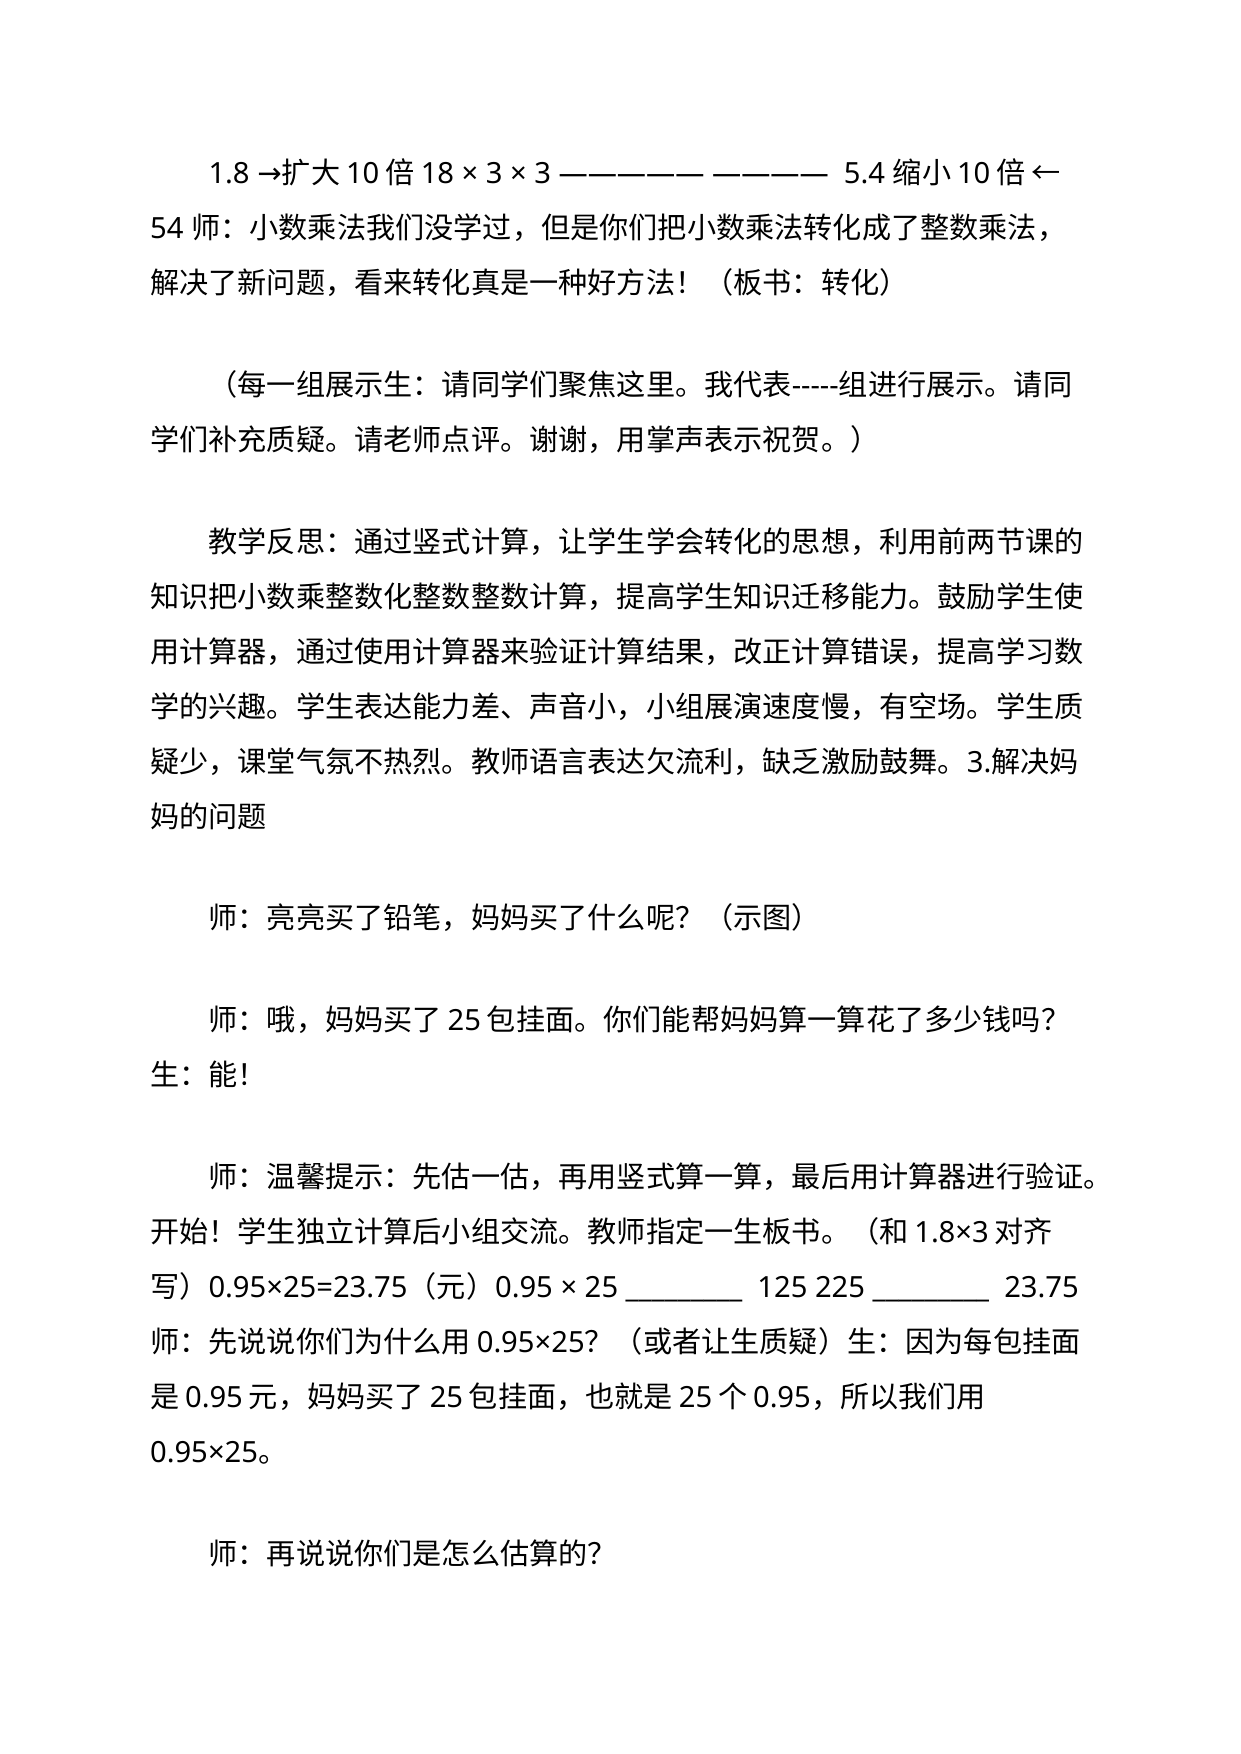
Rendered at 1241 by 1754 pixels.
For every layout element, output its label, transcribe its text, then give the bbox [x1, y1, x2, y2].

text 1.8 →扩大10倍 18 × 3 × 3 ————— ———— 5.4 缩小10倍 ← 54 师：小数乘法我们没学过，但是你们把小数乘法转化成了整数乘法，解决了新问题，看来转化真是一种好方法！（板书：转化） [150, 150, 1090, 302]
text 师：温馨提示：先估一估，再用竖式算一算，最后用计算器进行验证。开始！学生独立计算后小组交流。教师指定一生板书。（和1.8×3对齐写）0.95×25=23.75（元）0.95 × 25 _________ 125 225 _________ 23.75 师：先说说你们为什么用0.95×25？（或者让生质疑）生：因为每包挂面是0.95元，妈妈买了25包挂面，也就是25个0.95，所以我们用0.95×25。 [150, 1153, 1090, 1471]
text 师：再说说你们是怎么估算的？ [150, 1530, 1090, 1573]
text 教学反思：通过竖式计算，让学生学会转化的思想，利用前两节课的知识把小数乘整数化整数整数计算，提高学生知识迁移能力。鼓励学生使用计算器，通过使用计算器来验证计算结果，改正计算错误，提高学习数学的兴趣。学生表达能力差、声音小，小组展演速度慢，有空场。学生质疑少，课堂气氛不热烈。教师语言表达欠流利，缺乏激励鼓舞。3.解决妈妈的问题 [150, 518, 1090, 835]
text 师：哦，妈妈买了25包挂面。你们能帮妈妈算一算花了多少钱吗？ 生：能！ [150, 997, 1090, 1094]
text （每一组展示生：请同学们聚焦这里。我代表-----组进行展示。请同学们补充质疑。请老师点评。谢谢，用掌声表示祝贺。） [150, 362, 1090, 459]
text 师：亮亮买了铅笔，妈妈买了什么呢？（示图） [150, 895, 1090, 937]
